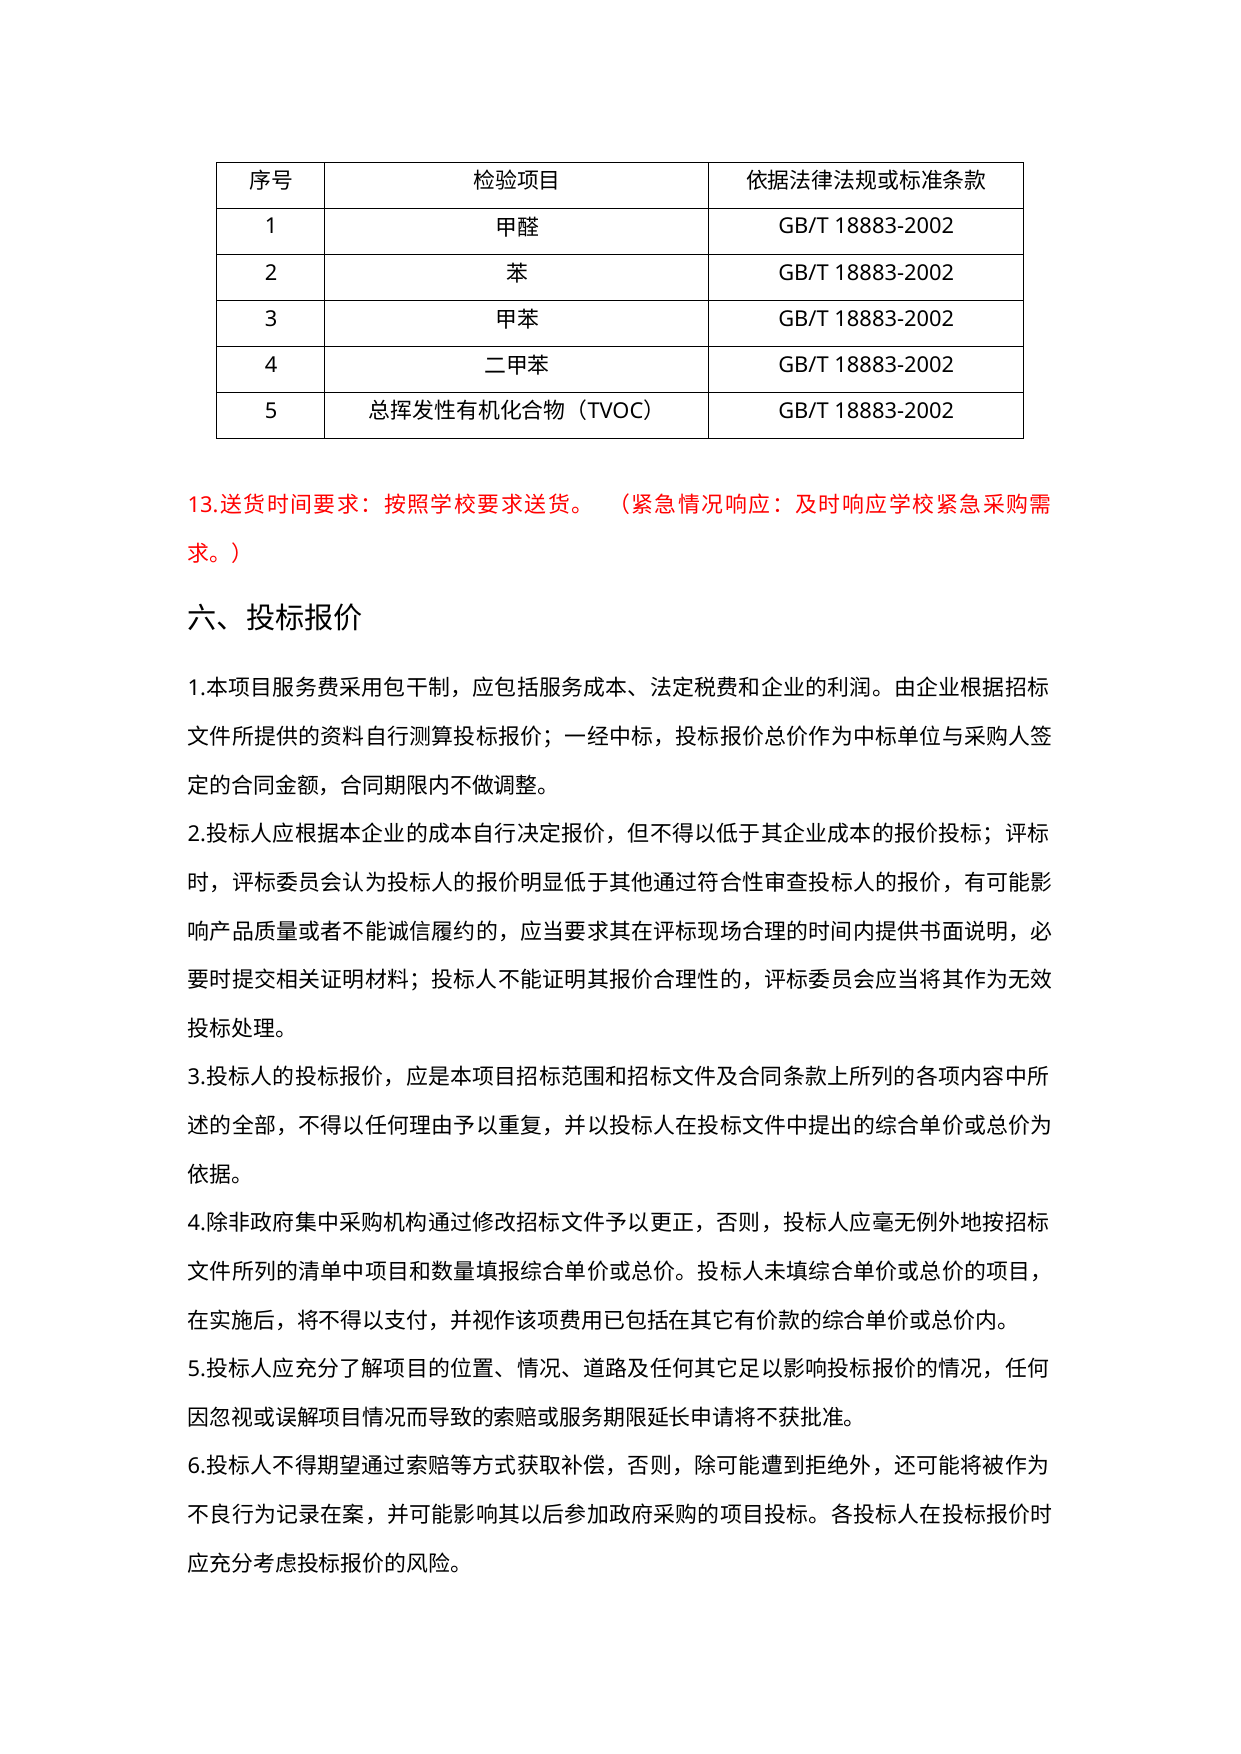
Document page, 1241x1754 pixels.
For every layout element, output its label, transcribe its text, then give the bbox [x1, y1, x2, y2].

table_cell GB/T 18883-2002 [709, 301, 1023, 346]
table_cell GB/T 18883-2002 [709, 209, 1023, 254]
table_cell GB/T 18883-2002 [709, 255, 1023, 300]
text 5.投标人应充分了解项目的位置、情况、道路及任何其它足以影响投标报价的情况，任何因忽视或误解项目情况而导致的索赔或服务期限延长申请将不获批准。 [187, 1351, 1053, 1432]
text 3.投标人的投标报价，应是本项目招标范围和招标文件及合同条款上所列的各项内容中所述的全部，不得以任何理由予以重复，并以投标人在投标文件中提出的综合单价或总价为依据。 [187, 1059, 1053, 1189]
text 六、投标报价 [187, 584, 1053, 649]
table_cell 1 [217, 209, 324, 254]
table_header 检验项目 [325, 163, 708, 208]
table_cell 甲苯 [325, 301, 708, 346]
table_cell 二甲苯 [325, 347, 708, 392]
table_cell 4 [217, 347, 324, 392]
table_cell 苯 [325, 255, 708, 300]
text 1.本项目服务费采用包干制，应包括服务成本、法定税费和企业的利润。由企业根据招标文件所提供的资料自行测算投标报价；一经中标，投标报价总价作为中标单位与采购人签定的合同金额，合同期限内不做调整。 [187, 670, 1053, 800]
table_cell GB/T 18883-2002 [709, 347, 1023, 392]
text 2.投标人应根据本企业的成本自行决定报价，但不得以低于其企业成本的报价投标；评标时，评标委员会认为投标人的报价明显低于其他通过符合性审查投标人的报价，有可能影响产品质量或者不能诚信履约的，应当要求其在评标现场合理的时间内提供书面说明，必要时提交相关证明材料；投标人不能证明其报价合理性的，评标委员会应当将其作为无效投标处理。 [187, 816, 1053, 1043]
table_cell 3 [217, 301, 324, 346]
text 13.送货时间要求：按照学校要求送货。 （紧急情况响应：及时响应学校紧急采购需求。） [187, 487, 1053, 568]
table_cell GB/T 18883-2002 [709, 393, 1023, 438]
table_cell 5 [217, 393, 324, 438]
table_header 依据法律法规或标准条款 [709, 163, 1023, 208]
text 6.投标人不得期望通过索赔等方式获取补偿，否则，除可能遭到拒绝外，还可能将被作为不良行为记录在案，并可能影响其以后参加政府采购的项目投标。各投标人在投标报价时，应充分考虑投标报价的风险。 [187, 1448, 1053, 1578]
table_header 序号 [217, 163, 324, 208]
table_cell 甲醛 [325, 209, 708, 254]
table_cell 总挥发性有机化合物（TVOC） [325, 393, 708, 438]
text 4.除非政府集中采购机构通过修改招标文件予以更正，否则，投标人应毫无例外地按招标文件所列的清单中项目和数量填报综合单价或总价。投标人未填综合单价或总价的项目，在实施后，将不得以支付，并视作该项费用已包括在其它有价款的综合单价或总价内。 [187, 1205, 1053, 1335]
table_cell 2 [217, 255, 324, 300]
